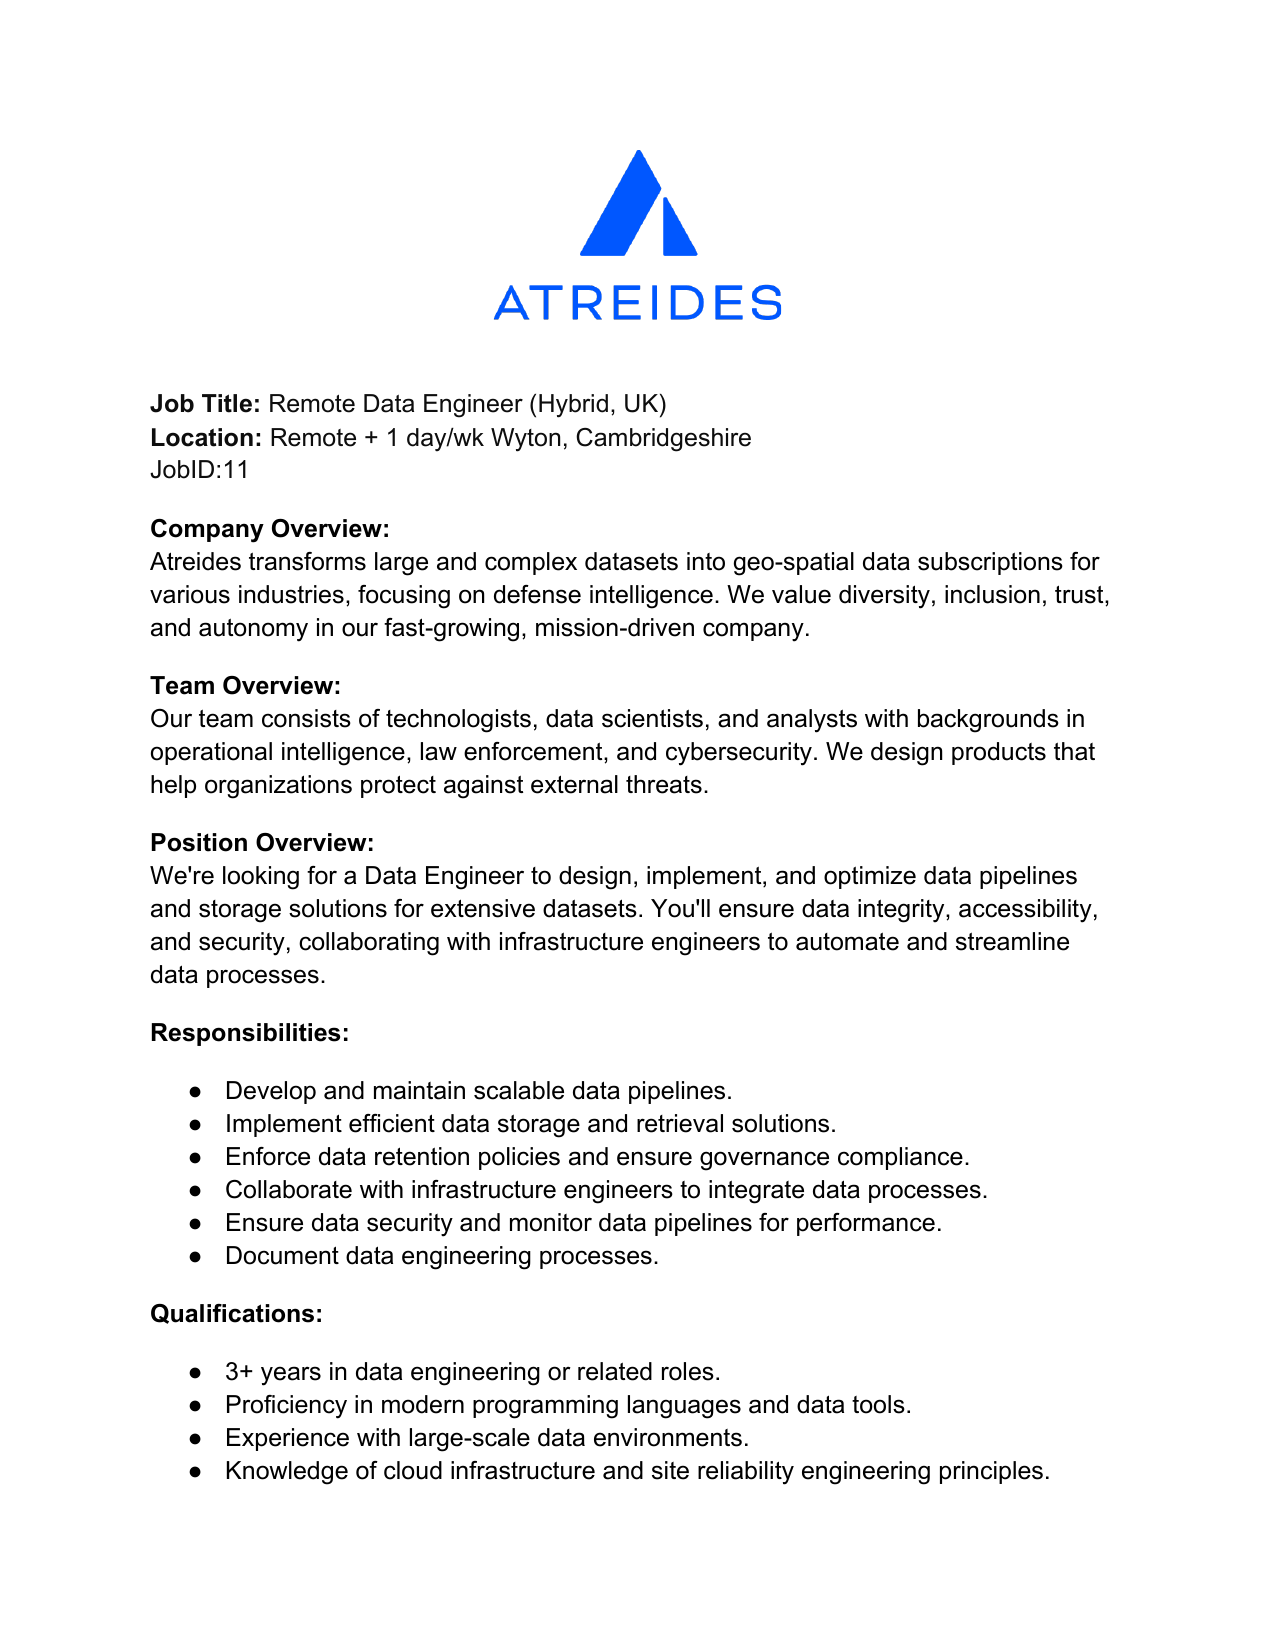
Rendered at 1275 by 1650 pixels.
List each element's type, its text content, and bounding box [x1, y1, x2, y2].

list Proficiency in modern programming languages and data tools. [187, 1390, 1125, 1419]
text Job Title: Remote Data Engineer (Hybrid, UK) [150, 389, 1125, 418]
list Experience with large-scale data environments. [187, 1423, 1125, 1452]
list Collaborate with infrastructure engineers to integrate data processes. [187, 1175, 1125, 1204]
text Position Overview: We're looking for a Data Engineer to design, implement, and optimize data pipelines and storage solutions for extensive datasets. You'll ensure data integrity, accessibility, and security, collaborating with infrastructure engineers to automate and streamline data processes. [150, 828, 1125, 988]
list Knowledge of cloud infrastructure and site reliability engineering principles. [187, 1456, 1125, 1485]
picture [493, 150, 782, 320]
list 3+ years in data engineering or related roles. [187, 1357, 1125, 1386]
text Responsibilities: [150, 1018, 1125, 1047]
text Company Overview: Atreides transforms large and complex datasets into geo-spatial data subscriptions for various industries, focusing on defense intelligence. We value diversity, inclusion, trust, and autonomy in our fast-growing, mission-driven company. [150, 513, 1125, 641]
text Qualifications: [150, 1299, 1125, 1328]
list Develop and maintain scalable data pipelines. [187, 1076, 1125, 1104]
text JobID:11 [150, 456, 1125, 484]
list Implement efficient data storage and retrieval solutions. [187, 1109, 1125, 1138]
list Ensure data security and monitor data pipelines for performance. [187, 1208, 1125, 1237]
text Location: Remote + 1 day/wk Wyton, Cambridgeshire [150, 422, 1125, 451]
list Document data engineering processes. [187, 1241, 1125, 1270]
text Team Overview: Our team consists of technologists, data scientists, and analysts with backgrounds in operational intelligence, law enforcement, and cybersecurity. We design products that help organizations protect against external threats. [150, 671, 1125, 798]
list Enforce data retention policies and ensure governance compliance. [187, 1142, 1125, 1171]
